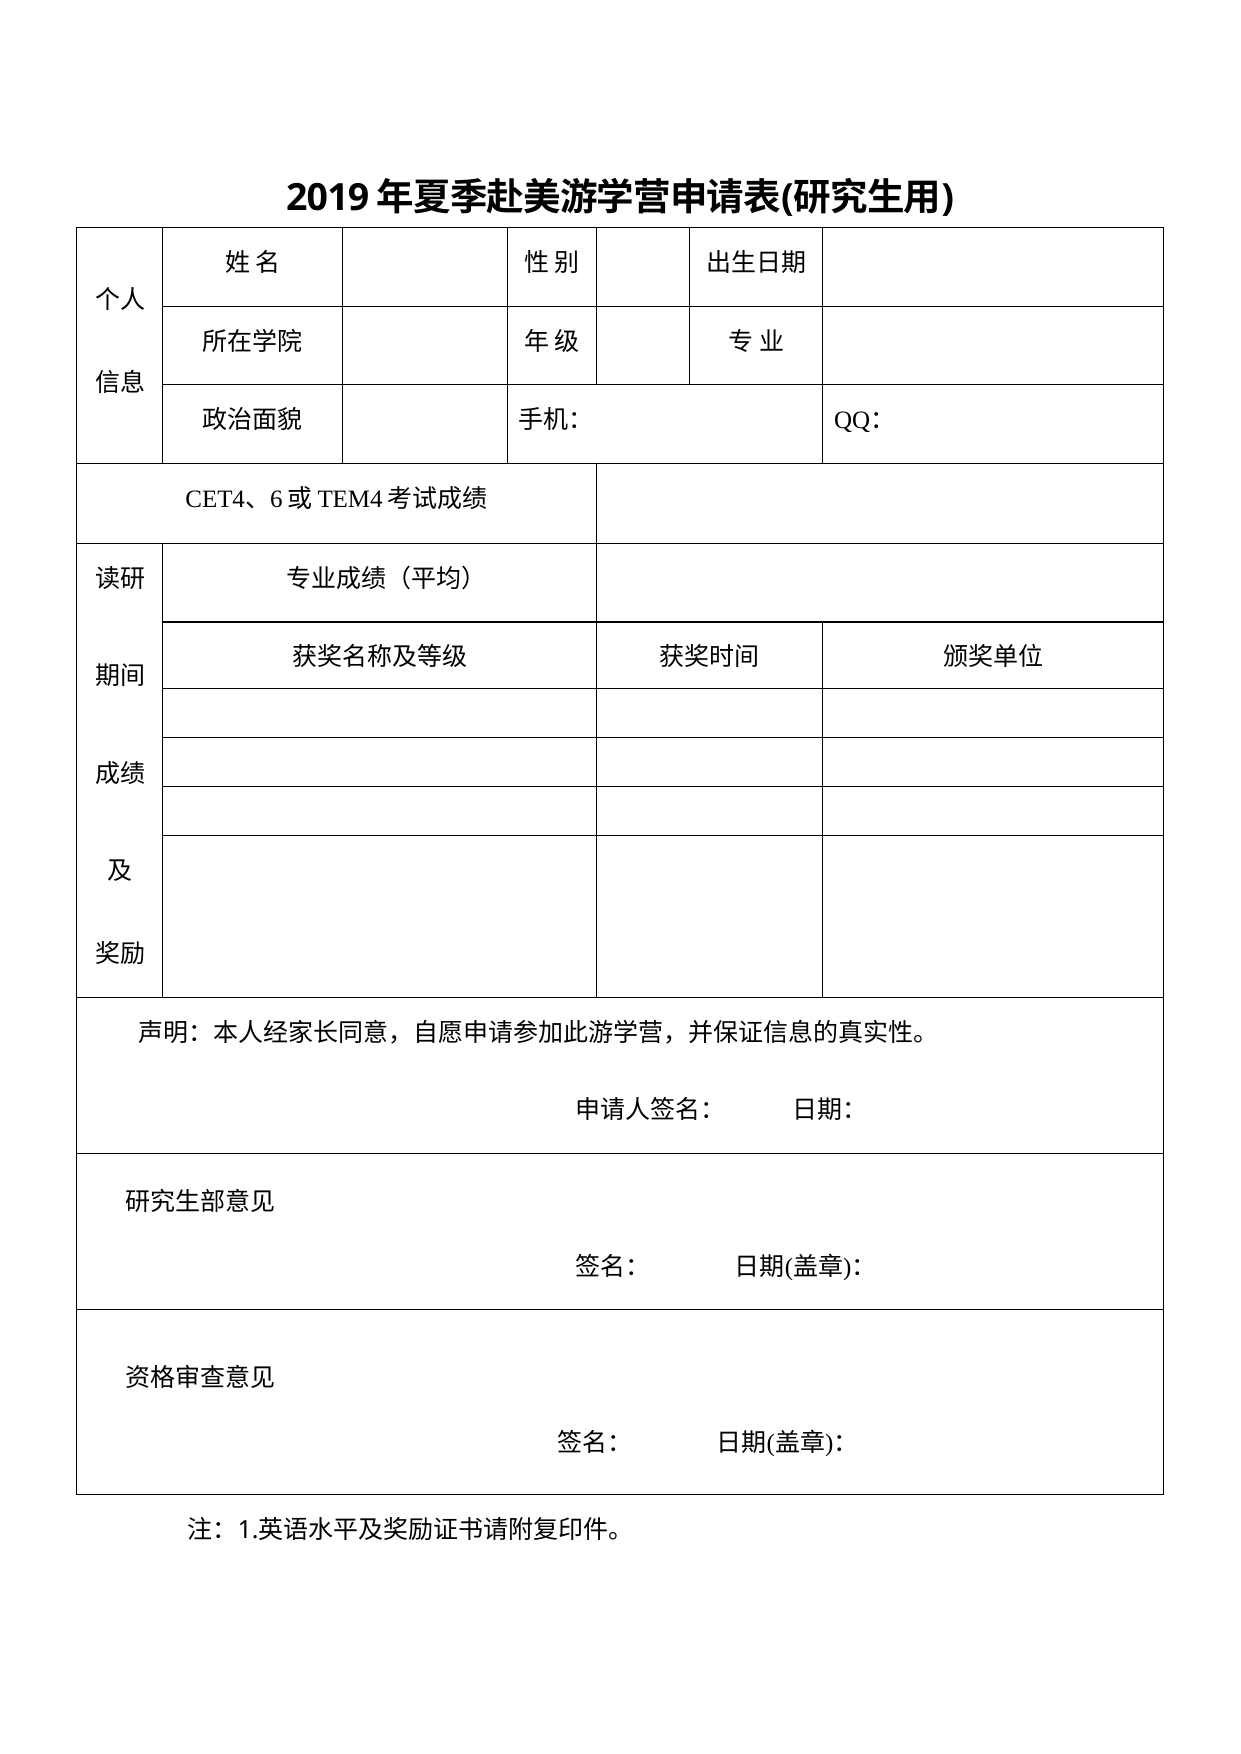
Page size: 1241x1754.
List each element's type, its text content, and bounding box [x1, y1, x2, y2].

table_cell 资格审查意见 签名： 日期(盖章)： [77, 1310, 1163, 1494]
table_cell 手机： [508, 385, 822, 463]
table_header 性 别 [508, 228, 596, 306]
table_header 姓 名 [163, 228, 342, 306]
table_cell 研究生部意见 签名： 日期(盖章)： [77, 1154, 1163, 1309]
table_cell 专 业 [690, 307, 822, 384]
table_cell 颁奖单位 [823, 623, 1163, 687]
table_header [597, 228, 689, 306]
table_cell [597, 689, 822, 737]
table_cell [163, 689, 596, 737]
table_cell [597, 836, 822, 997]
table_cell 年 级 [508, 307, 596, 384]
text 2019年夏季赴美游学营申请表(研究生用) [187, 162, 1053, 227]
table_cell [823, 787, 1163, 835]
table_cell QQ： [823, 385, 1163, 463]
table_cell [597, 544, 1163, 621]
text 注：1.英语水平及奖励证书请附复印件。 [187, 1495, 1053, 1560]
table_cell CET4、6或TEM4考试成绩 [77, 464, 596, 543]
table_header 出生日期 [690, 228, 822, 306]
table_cell 所在学院 [163, 307, 342, 384]
table_cell [163, 836, 596, 997]
table_cell [597, 787, 822, 835]
table_cell 声明：本人经家长同意，自愿申请参加此游学营，并保证信息的真实性。 申请人签名： 日期： [77, 998, 1163, 1153]
table_cell [823, 689, 1163, 737]
table_header [823, 228, 1163, 306]
table_cell [343, 385, 507, 463]
table_cell 专业成绩（平均） [163, 544, 596, 621]
table_cell 获奖时间 [597, 623, 822, 687]
table_header [343, 228, 507, 306]
table_cell 获奖名称及等级 [163, 623, 596, 687]
table_cell 政治面貌 [163, 385, 342, 463]
table_header 个人 信息 [77, 228, 162, 463]
table_cell [597, 307, 689, 384]
table_cell [823, 836, 1163, 997]
table_cell [163, 738, 596, 786]
table_cell 读研期间成绩及 奖励 [77, 544, 162, 997]
table_cell [343, 307, 507, 384]
table_cell [163, 787, 596, 835]
table_cell [597, 738, 822, 786]
table_cell [597, 464, 1163, 543]
table_cell [823, 738, 1163, 786]
table_cell [823, 307, 1163, 384]
